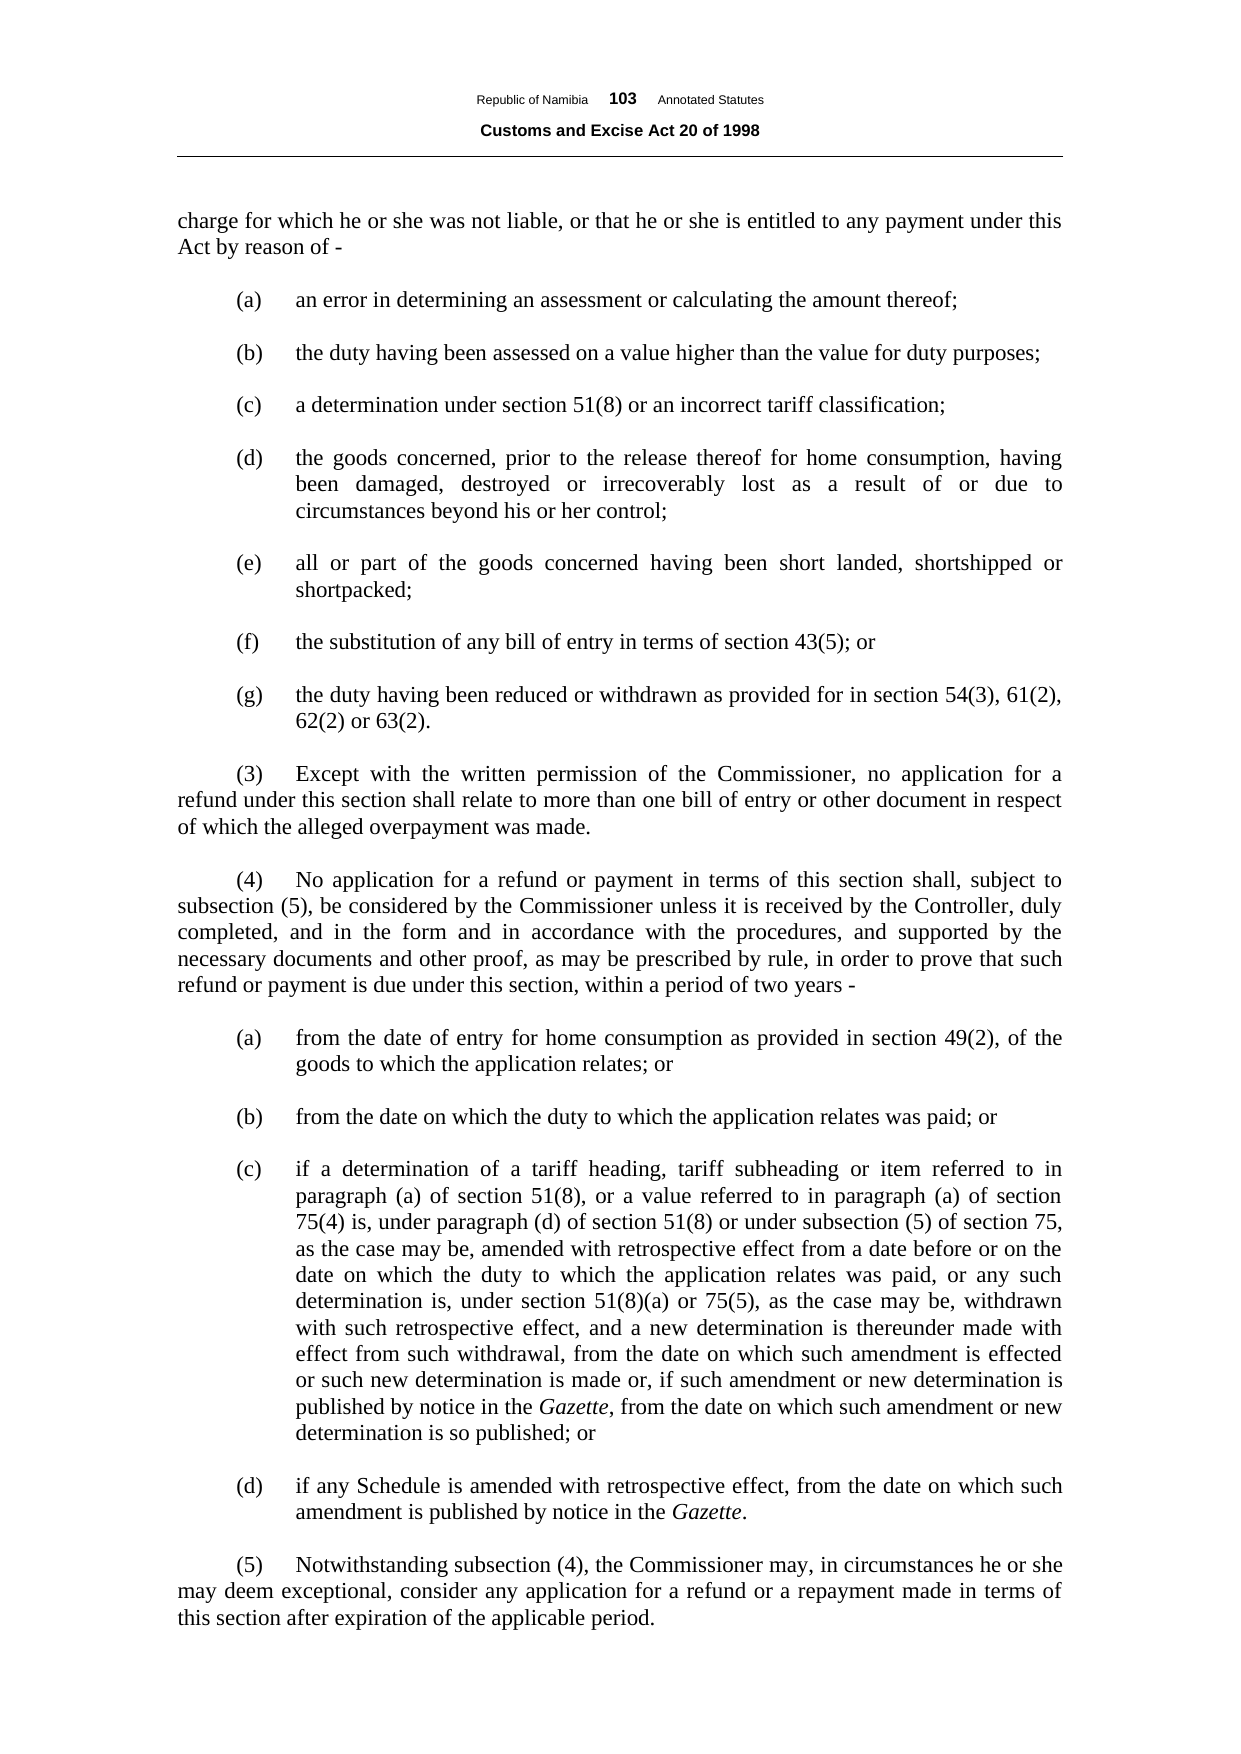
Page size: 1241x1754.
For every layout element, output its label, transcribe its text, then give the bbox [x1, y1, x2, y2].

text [177, 207, 1064, 259]
text (b) the duty having been assessed on a value higher than the value for duty purposes; [236, 338, 1064, 365]
text (b) from the date on which the duty to which the application relates was paid; or [236, 1103, 1064, 1129]
text (4) No application for a refund or payment in terms of this section shall, subject to subsection (5), be considered by the Commissioner unless it is received by the Controller, duly completed, and in the form and in accordance with the procedures, and supported by the necessary documents and other proof, as may be prescribed by rule, in order to prove that such refund or payment is due under this section, within a period of two years - [177, 866, 1064, 997]
text (5) Notwithstanding subsection (4), the Commissioner may, in circumstances he or she may deem exceptional, consider any application for a refund or a repayment made in terms of this section after expiration of the applicable period. [177, 1551, 1064, 1630]
text (c) if a determination of a tariff heading, tariff subheading or item referred to in paragraph (a) of section 51(8), or a value referred to in paragraph (a) of section 75(4) is, under paragraph (d) of section 51(8) or under subsection (5) of section 75, as the case may be, amended with retrospective effect from a date before or on the date on which the duty to which the application relates was paid, or any such determination is, under section 51(8)(a) or 75(5), as the case may be, withdrawn with such retrospective effect, and a new determination is thereunder made with effect from such withdrawal, from the date on which such amendment is effected or such new determination is made or, if such amendment or new determination is published by notice in the Gazette, from the date on which such amendment or new determination is so published; or [236, 1156, 1064, 1445]
text (a) an error in determining an assessment or calculating the amount thereof; [236, 286, 1064, 312]
text (g) the duty having been reduced or withdrawn as provided for in section 54(3), 61(2), 62(2) or 63(2). [236, 681, 1064, 734]
text (a) from the date of entry for home consumption as provided in section 49(2), of the goods to which the application relates; or [236, 1024, 1064, 1076]
text (f) the substitution of any bill of entry in terms of section 43(5); or [236, 628, 1064, 655]
text (d) if any Schedule is amended with retrospective effect, from the date on which such amendment is published by notice in the Gazette. [236, 1472, 1064, 1524]
text (3) Except with the written permission of the Commissioner, no application for a refund under this section shall relate to more than one bill of entry or other document in respect of which the alleged overpayment was made. [177, 760, 1064, 839]
text (c) a determination under section 51(8) or an incorrect tariff classification; [236, 391, 1064, 418]
text (e) all or part of the goods concerned having been short landed, shortshipped or shortpacked; [236, 549, 1064, 602]
text (d) the goods concerned, prior to the release thereof for home consumption, having been damaged, destroyed or irrecoverably lost as a result of or due to circumstances beyond his or her control; [236, 444, 1064, 523]
